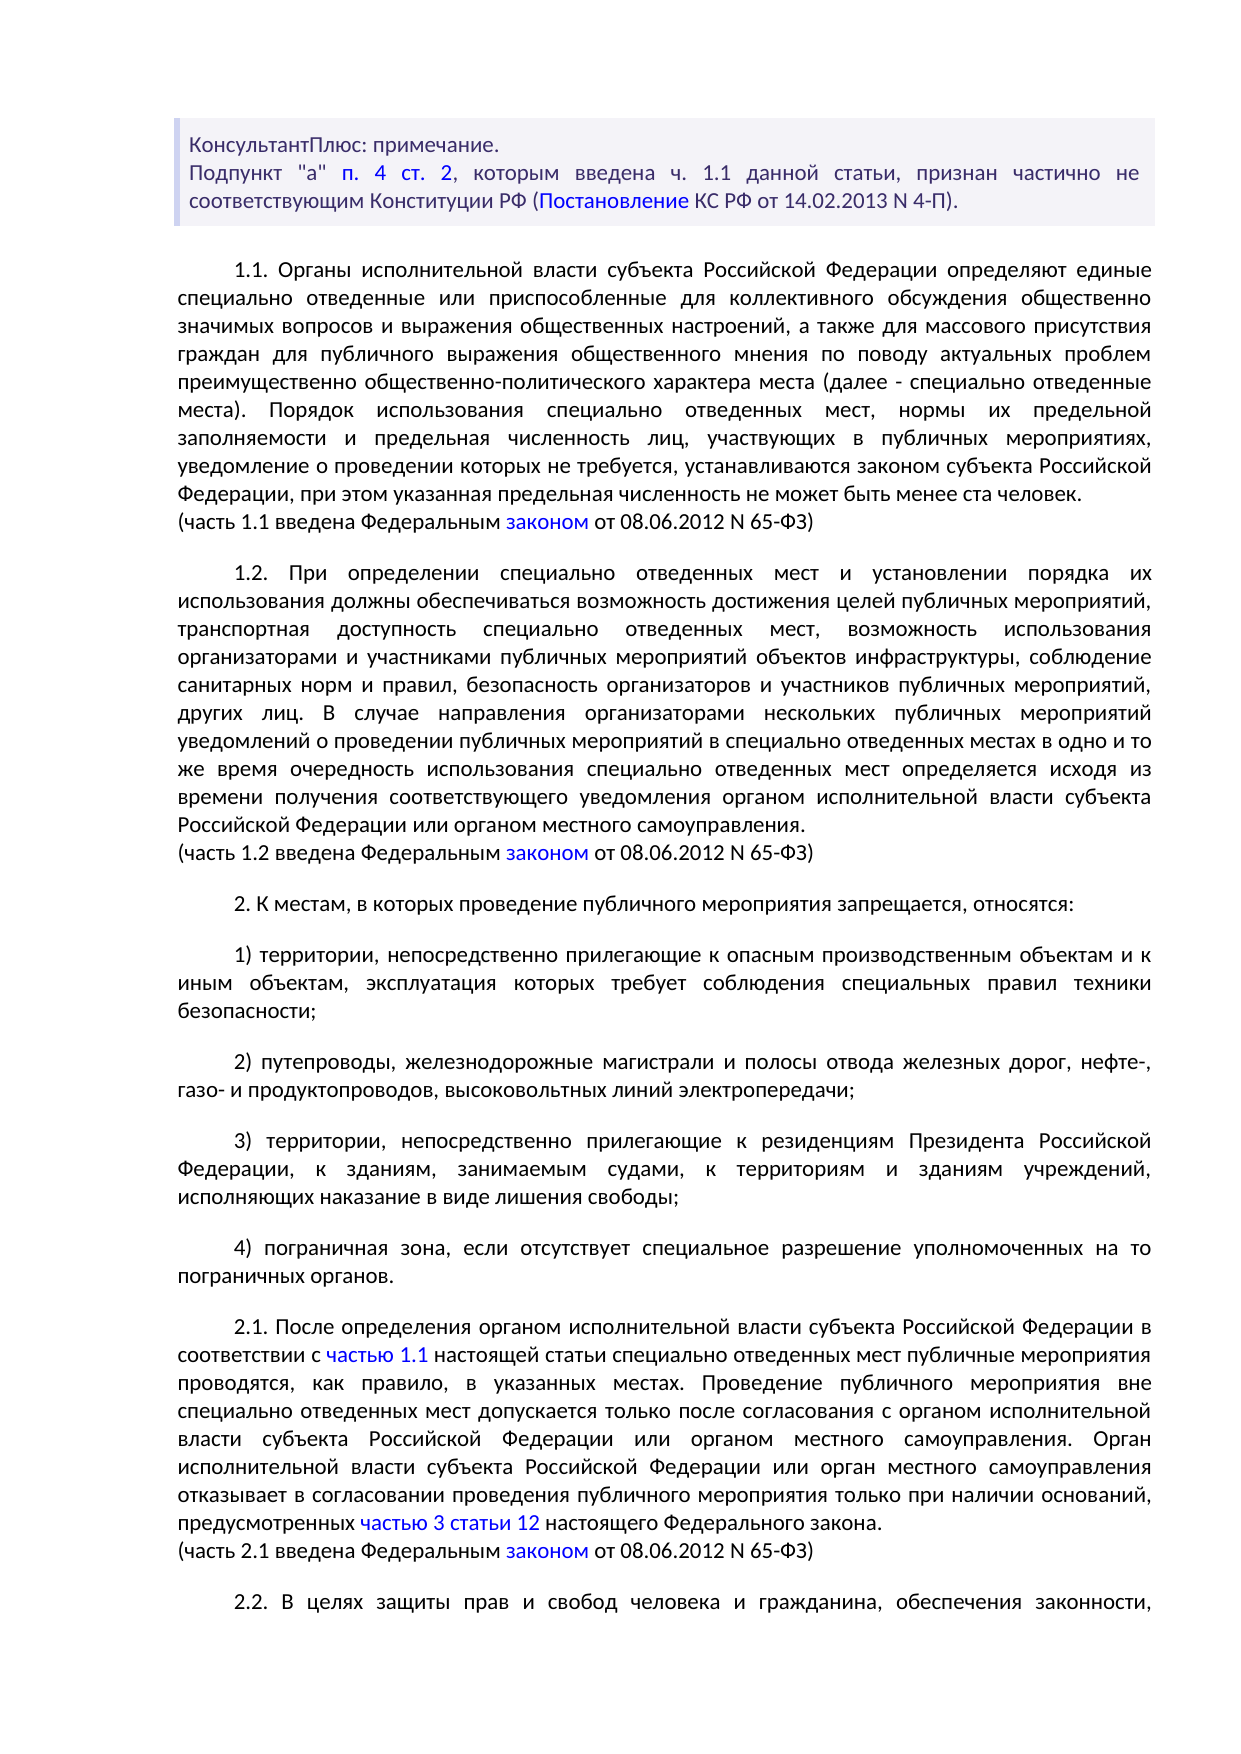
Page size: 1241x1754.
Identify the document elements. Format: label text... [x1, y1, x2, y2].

text (часть 1.1 введена Федеральным законом от 08.06.2012 N 65-ФЗ) [177, 507, 1152, 535]
text 1.2. При определении специально отведенных мест и установлении порядка их использования должны обеспечиваться возможность достижения целей публичных мероприятий, транспортная доступность специально отведенных мест, возможность использования организаторами и участниками публичных мероприятий объектов инфраструктуры, соблюдение санитарных норм и правил, безопасность организаторов и участников публичных мероприятий, других лиц. В случае направления организаторами нескольких публичных мероприятий уведомлений о проведении публичных мероприятий в специально отведенных местах в одно и то же время очередность использования специально отведенных мест определяется исходя из времени получения соответствующего уведомления органом исполнительной власти субъекта Российской Федерации или органом местного самоуправления. [177, 558, 1152, 838]
table_header КонсультантПлюс: примечание. Подпункт "а" п. 4 ст. 2, которым введена ч. 1.1 данной статьи, признан частично не соответствующим Конституции РФ (Постановление КС РФ от 14.02.2013 N 4-П). [180, 118, 1149, 226]
text 1) территории, непосредственно прилегающие к опасным производственным объектам и к иным объектам, эксплуатация которых требует соблюдения специальных правил техники безопасности; [177, 940, 1152, 1024]
text 3) территории, непосредственно прилегающие к резиденциям Президента Российской Федерации, к зданиям, занимаемым судами, к территориям и зданиям учреждений, исполняющих наказание в виде лишения свободы; [177, 1126, 1152, 1210]
text (часть 1.2 введена Федеральным законом от 08.06.2012 N 65-ФЗ) [177, 838, 1152, 866]
text 4) пограничная зона, если отсутствует специальное разрешение уполномоченных на то пограничных органов. [177, 1233, 1152, 1289]
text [177, 1587, 1152, 1615]
text 1.1. Органы исполнительной власти субъекта Российской Федерации определяют единые специально отведенные или приспособленные для коллективного обсуждения общественно значимых вопросов и выражения общественных настроений, а также для массового присутствия граждан для публичного выражения общественного мнения по поводу актуальных проблем преимущественно общественно-политического характера места (далее - специально отведенные места). Порядок использования специально отведенных мест, нормы их предельной заполняемости и предельная численность лиц, участвующих в публичных мероприятиях, уведомление о проведении которых не требуется, устанавливаются законом субъекта Российской Федерации, при этом указанная предельная численность не может быть менее ста человек. [177, 255, 1152, 507]
text 2) путепроводы, железнодорожные магистрали и полосы отвода железных дорог, нефте-, газо- и продуктопроводов, высоковольтных линий электропередачи; [177, 1047, 1152, 1103]
text (часть 2.1 введена Федеральным законом от 08.06.2012 N 65-ФЗ) [177, 1536, 1152, 1564]
text 2.1. После определения органом исполнительной власти субъекта Российской Федерации в соответствии с частью 1.1 настоящей статьи специально отведенных мест публичные мероприятия проводятся, как правило, в указанных местах. Проведение публичного мероприятия вне специально отведенных мест допускается только после согласования с органом исполнительной власти субъекта Российской Федерации или органом местного самоуправления. Орган исполнительной власти субъекта Российской Федерации или орган местного самоуправления отказывает в согласовании проведения публичного мероприятия только при наличии оснований, предусмотренных частью 3 статьи 12 настоящего Федерального закона. [177, 1312, 1152, 1536]
text 2. К местам, в которых проведение публичного мероприятия запрещается, относятся: [177, 889, 1152, 917]
